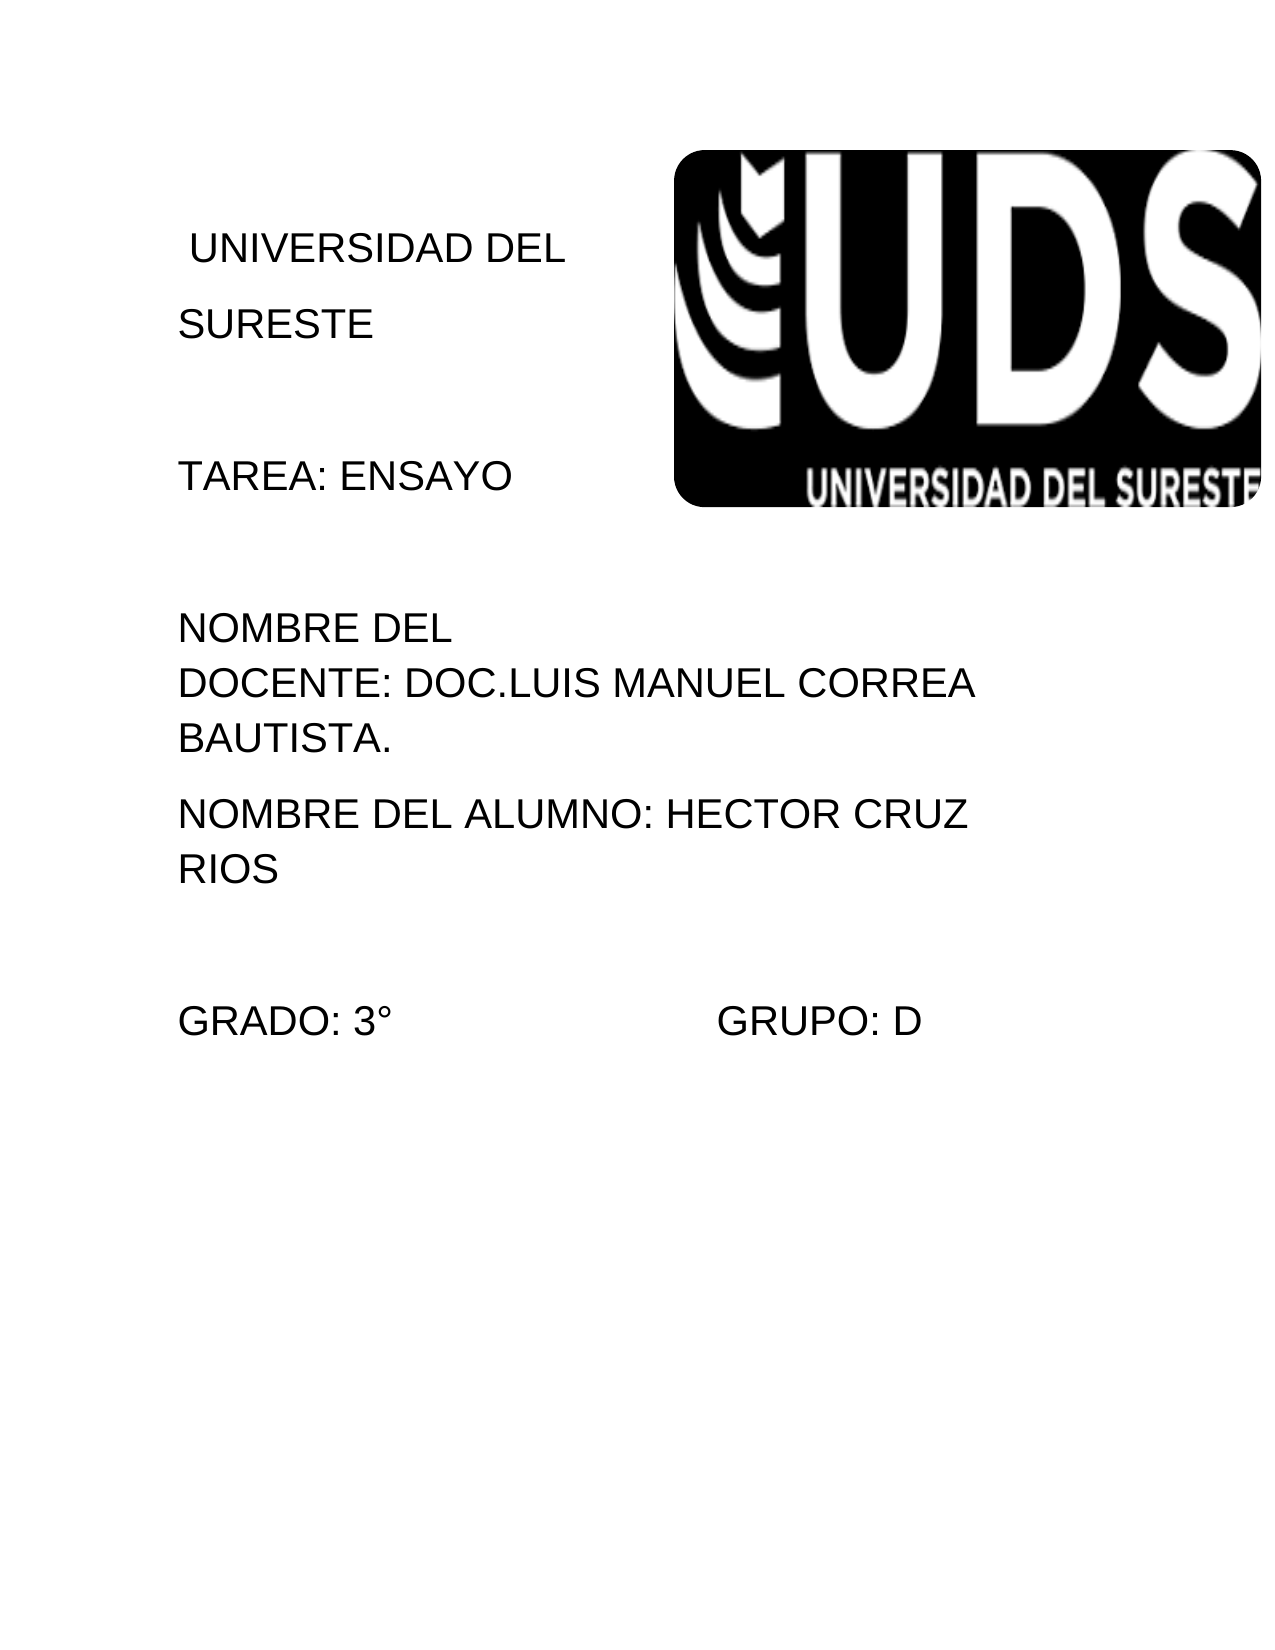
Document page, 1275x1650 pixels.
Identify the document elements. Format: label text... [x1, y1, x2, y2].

text SURESTE [177, 299, 674, 347]
text NOMBRE DEL DOCENTE: DOC.LUIS MANUEL CORREA BAUTISTA. [177, 603, 1068, 761]
text UNIVERSIDAD DEL [177, 224, 674, 272]
text GRADO: 3° GRUPO: D [177, 996, 1068, 1044]
text TAREA: ENSAYO [177, 451, 682, 499]
text NOMBRE DEL ALUMNO: HECTOR CRUZ RIOS [177, 789, 1068, 892]
picture [674, 150, 1262, 508]
